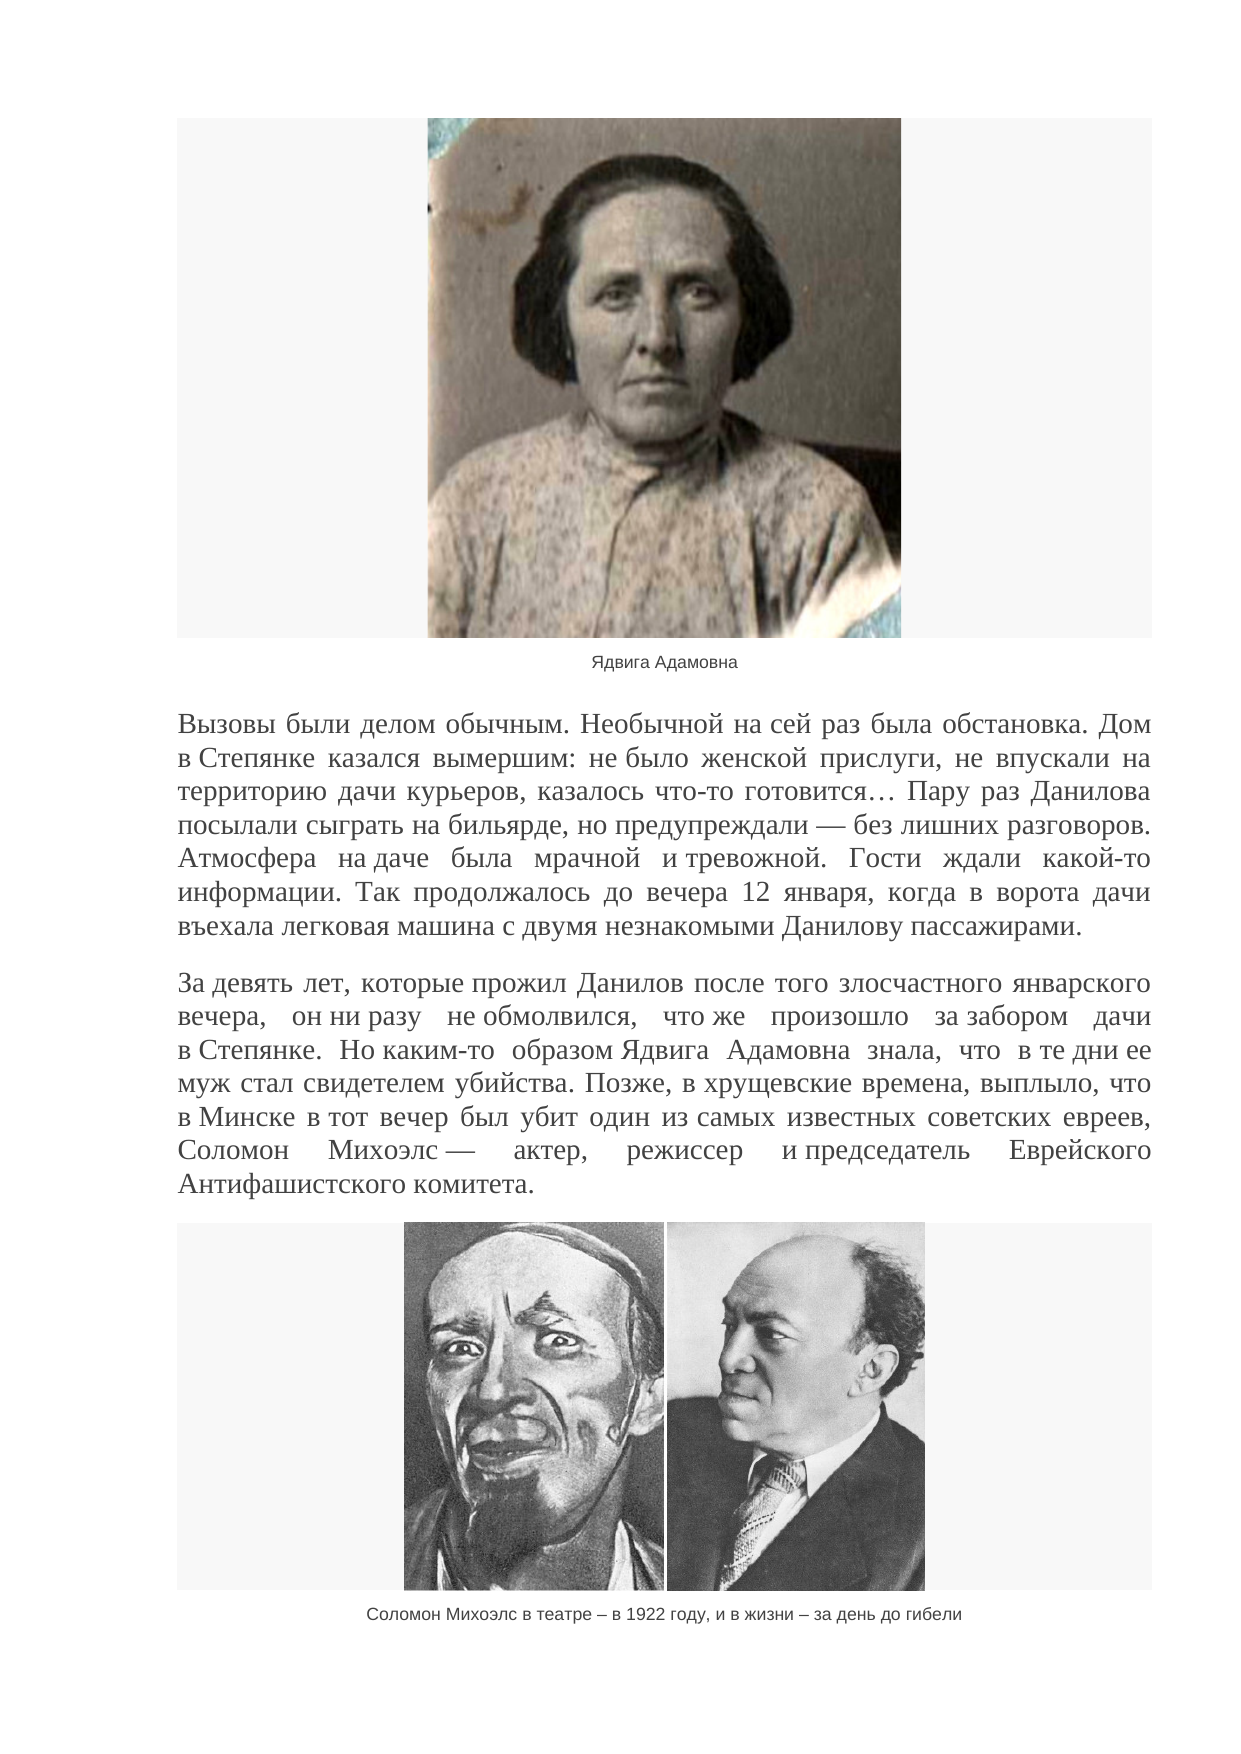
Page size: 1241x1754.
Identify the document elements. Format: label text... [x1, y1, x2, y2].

text Ядвига Адамовна [177, 638, 1152, 672]
text За девять лет, которые прожил Данилов после того злосчастного январского вечера, он ни разу не обмолвился, что же произошло за забором дачи в Степянке. Но каким-то образом Ядвига Адамовна знала, что в те дни ее муж стал свидетелем убийства. Позже, в хрущевские времена, выплыло, что в Минске в тот вечер был убит один из самых известных советских евреев, Соломон Михоэлс — актер, режиссер и председатель Еврейского Антифашистского комитета. [177, 965, 1152, 1199]
picture [427, 118, 902, 638]
text Соломон Михоэлс в театре – в 1922 году, и в жизни – за день до гибели [177, 1590, 1152, 1624]
text Вызовы были делом обычным. Необычной на сей раз была обстановка. Дом в Степянке казался вымершим: не было женской прислуги, не впускали на территорию дачи курьеров, казалось что-то готовится… Пару раз Данилова посылали сыграть на бильярде, но предупреждали — без лишних разговоров. Атмосфера на даче была мрачной и тревожной. Гости ждали какой-то информации. Так продолжалось до вечера 12 января, когда в ворота дачи въехала легковая машина с двумя незнакомыми Данилову пассажирами. [177, 706, 1152, 941]
picture [404, 1222, 925, 1591]
